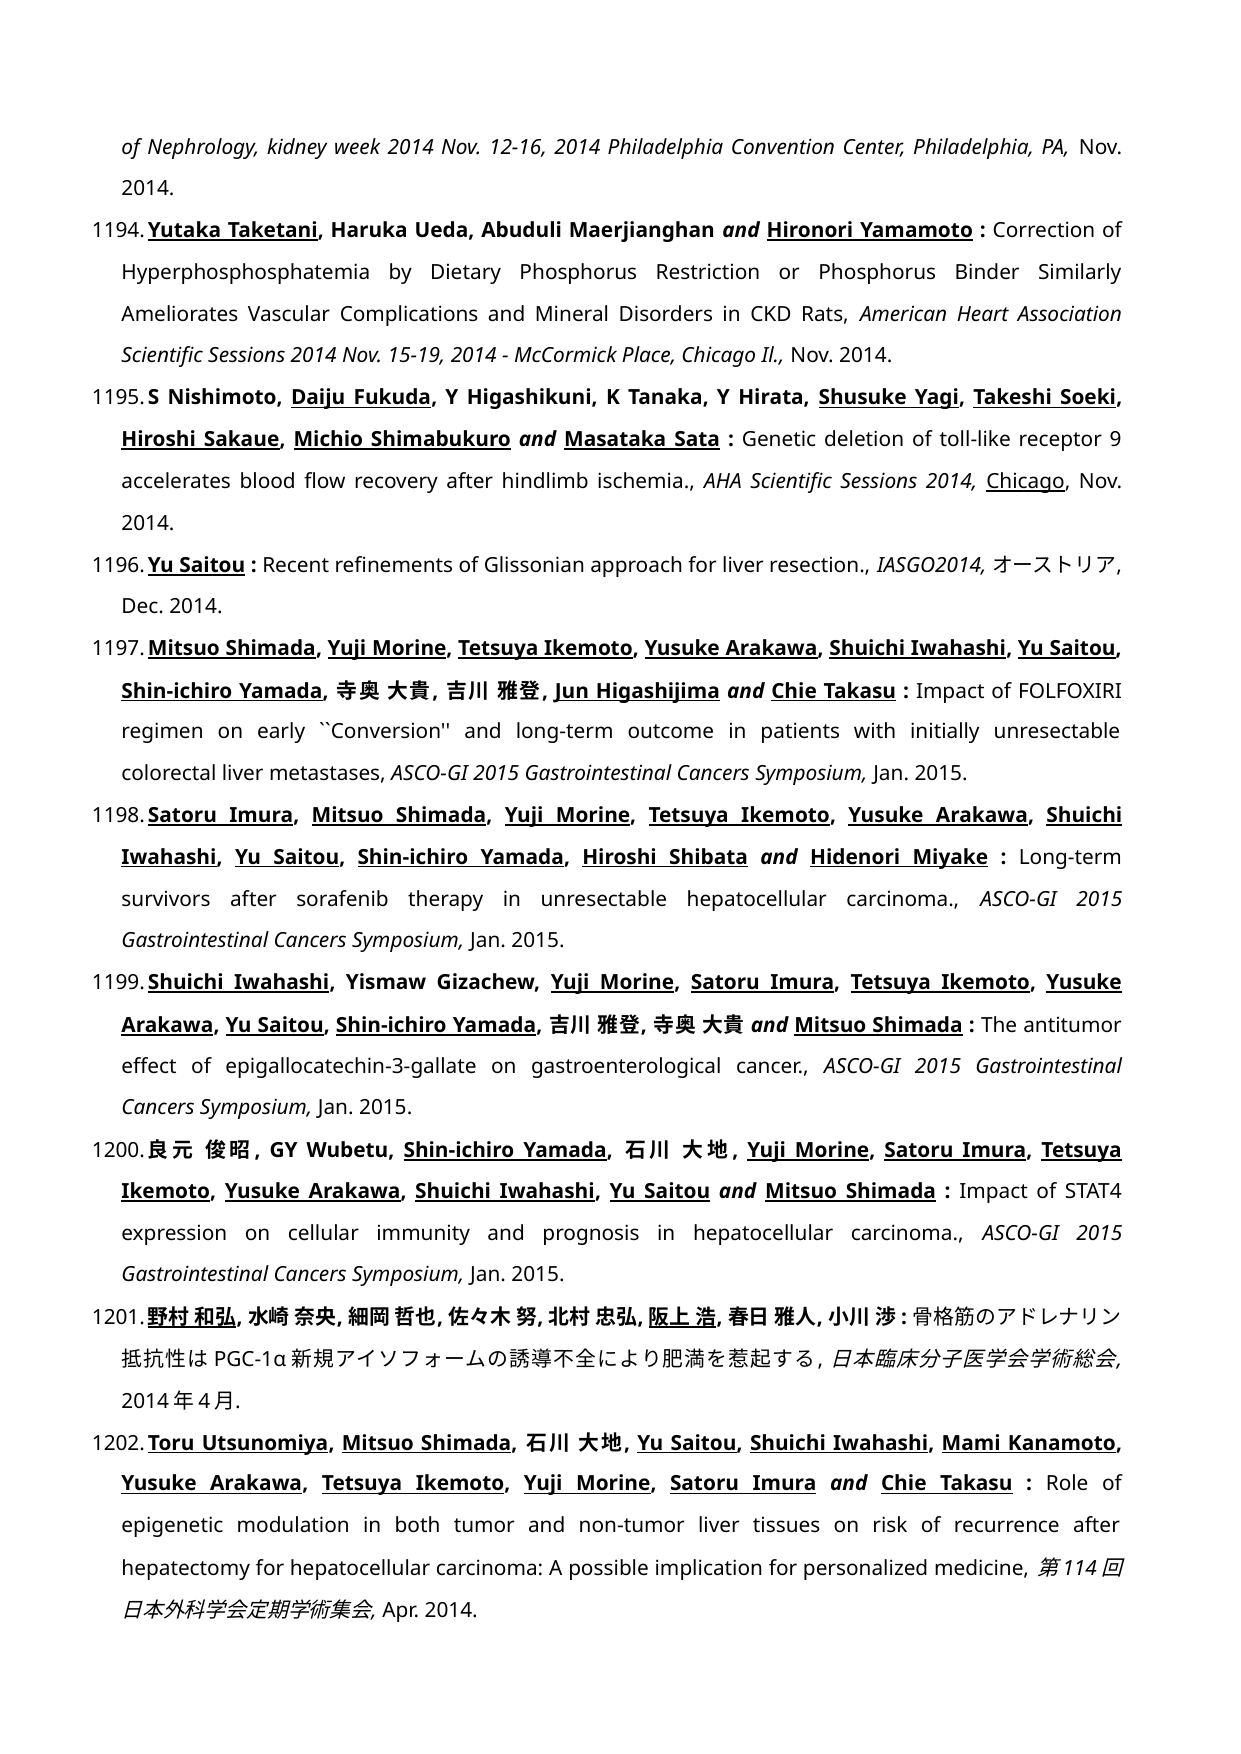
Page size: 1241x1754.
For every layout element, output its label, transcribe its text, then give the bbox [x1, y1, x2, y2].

list S Nishimoto, Daiju Fukuda, Y Higashikuni, K Tanaka, Y Hirata, Shusuke Yagi, Takeshi Soeki, Hiroshi Sakaue, Michio Shimabukuro and Masataka Sata : Genetic deletion of toll-like receptor 9 accelerates blood flow recovery after hindlimb ischemia., AHA Scientific Sessions 2014, Chicago, Nov. 2014. [92, 376, 1122, 543]
list Toru Utsunomiya, Mitsuo Shimada, 石川 大地, Yu Saitou, Shuichi Iwahashi, Mami Kanamoto, Yusuke Arakawa, Tetsuya Ikemoto, Yuji Morine, Satoru Imura and Chie Takasu : Role of epigenetic modulation in both tumor and non-tumor liver tissues on risk of recurrence after hepatectomy for hepatocellular carcinoma: A possible implication for personalized medicine, 第114回 日本外科学会定期学術集会, Apr. 2014. [92, 1420, 1122, 1629]
list Yu Saitou : Recent refinements of Glissonian approach for liver resection., IASGO2014, オーストリア, Dec. 2014. [92, 543, 1122, 626]
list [92, 125, 1122, 209]
list 野村 和弘, 水崎 奈央, 細岡 哲也, 佐々木 努, 北村 忠弘, 阪上 浩, 春日 雅人, 小川 渉 : 骨格筋のアドレナリン抵抗性はPGC-1α新規アイソフォームの誘導不全により肥満を惹起する, 日本臨床分子医学会学術総会, 2014年4月. [92, 1295, 1122, 1420]
list Yutaka Taketani, Haruka Ueda, Abuduli Maerjianghan and Hironori Yamamoto : Correction of Hyperphosphosphatemia by Dietary Phosphorus Restriction or Phosphorus Binder Similarly Ameliorates Vascular Complications and Mineral Disorders in CKD Rats, American Heart Association Scientific Sessions 2014 Nov. 15-19, 2014 - McCormick Place, Chicago Il., Nov. 2014. [92, 209, 1122, 376]
list 良元 俊昭, GY Wubetu, Shin-ichiro Yamada, 石川 大地, Yuji Morine, Satoru Imura, Tetsuya Ikemoto, Yusuke Arakawa, Shuichi Iwahashi, Yu Saitou and Mitsuo Shimada : Impact of STAT4 expression on cellular immunity and prognosis in hepatocellular carcinoma., ASCO-GI 2015 Gastrointestinal Cancers Symposium, Jan. 2015. [92, 1128, 1122, 1295]
list Satoru Imura, Mitsuo Shimada, Yuji Morine, Tetsuya Ikemoto, Yusuke Arakawa, Shuichi Iwahashi, Yu Saitou, Shin-ichiro Yamada, Hiroshi Shibata and Hidenori Miyake : Long-term survivors after sorafenib therapy in unresectable hepatocellular carcinoma., ASCO-GI 2015 Gastrointestinal Cancers Symposium, Jan. 2015. [92, 793, 1122, 961]
list Mitsuo Shimada, Yuji Morine, Tetsuya Ikemoto, Yusuke Arakawa, Shuichi Iwahashi, Yu Saitou, Shin-ichiro Yamada, 寺奥 大貴, 吉川 雅登, Jun Higashijima and Chie Takasu : Impact of FOLFOXIRI regimen on early ``Conversion'' and long-term outcome in patients with initially unresectable colorectal liver metastases, ASCO-GI 2015 Gastrointestinal Cancers Symposium, Jan. 2015. [92, 626, 1122, 793]
list Shuichi Iwahashi, Yismaw Gizachew, Yuji Morine, Satoru Imura, Tetsuya Ikemoto, Yusuke Arakawa, Yu Saitou, Shin-ichiro Yamada, 吉川 雅登, 寺奥 大貴 and Mitsuo Shimada : The antitumor effect of epigallocatechin-3-gallate on gastroenterological cancer., ASCO-GI 2015 Gastrointestinal Cancers Symposium, Jan. 2015. [92, 961, 1122, 1128]
